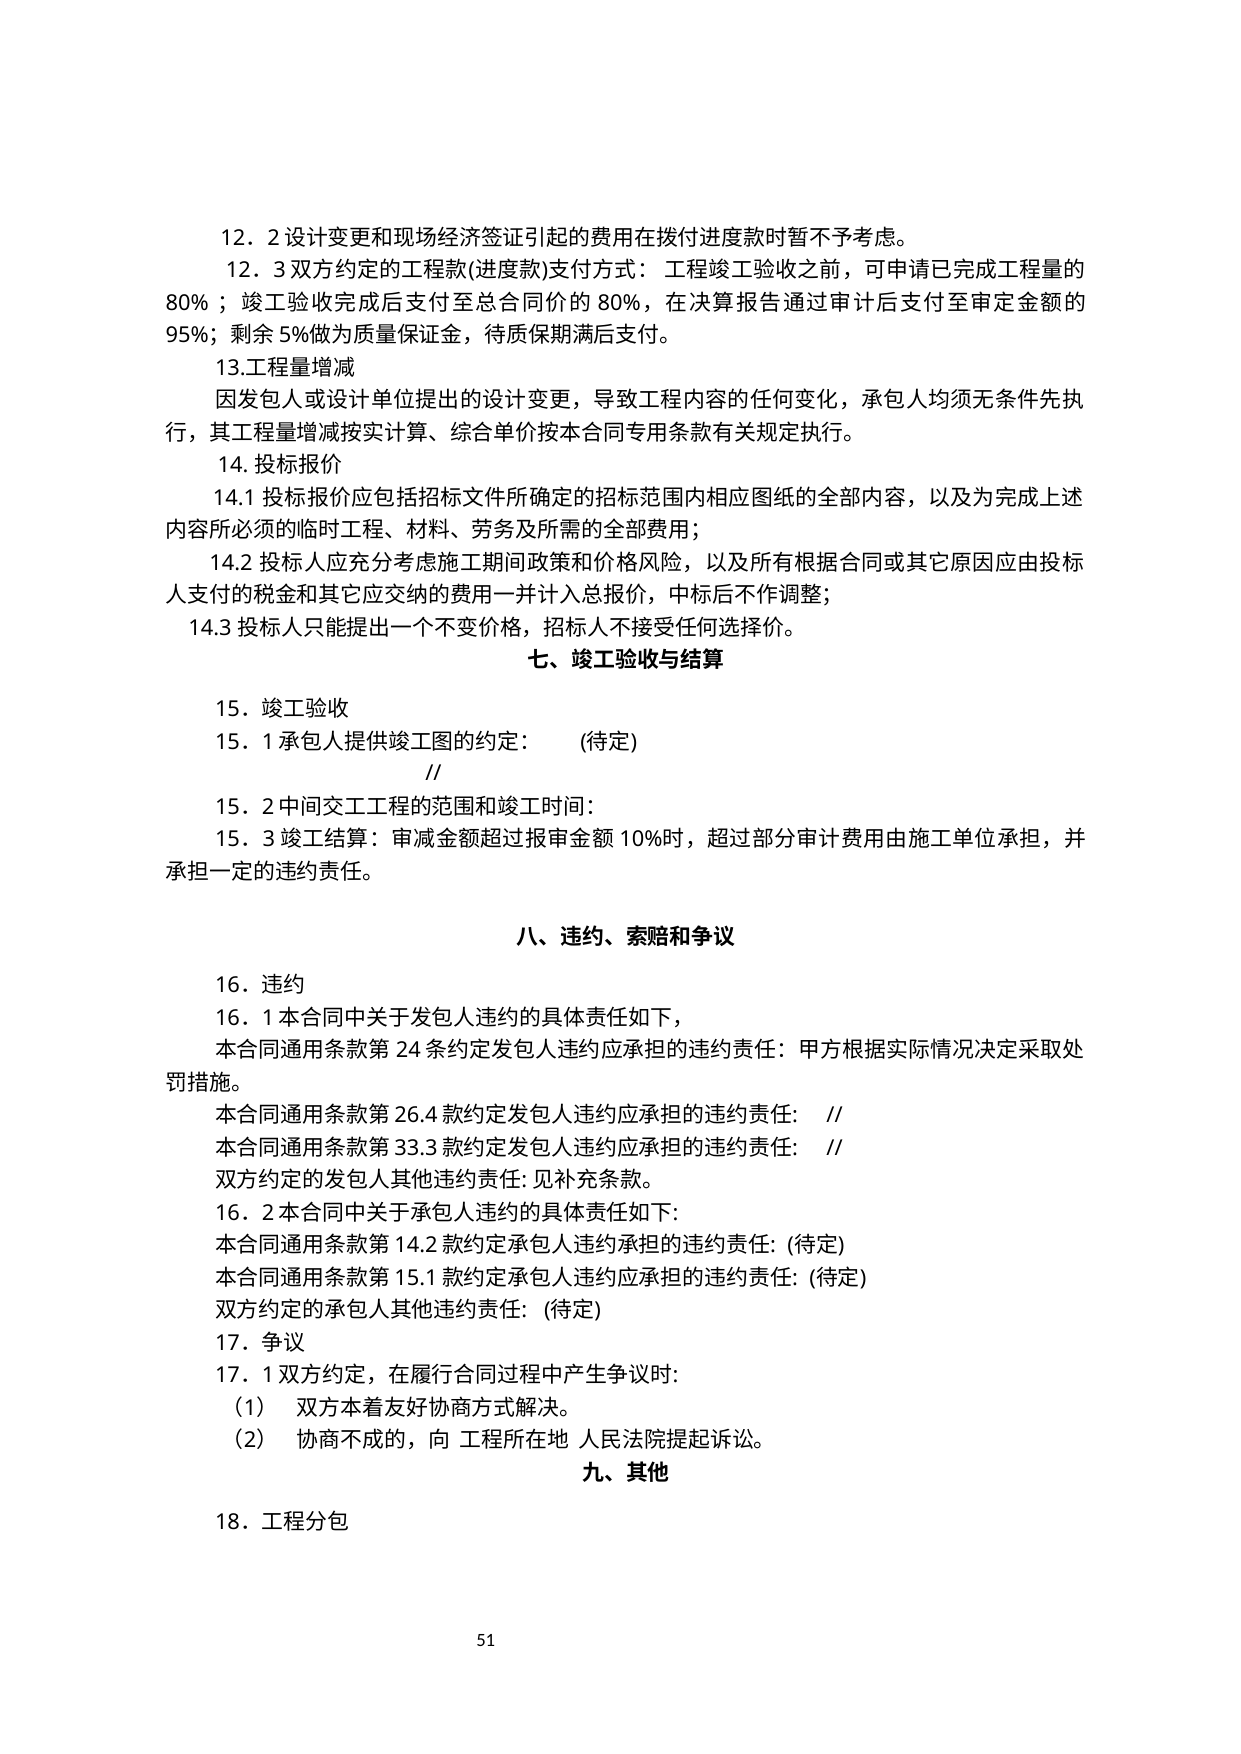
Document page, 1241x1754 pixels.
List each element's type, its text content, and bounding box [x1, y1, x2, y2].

text 12．2设计变更和现场经济签证引起的费用在拨付进度款时暂不予考虑。 [165, 219, 1087, 252]
text 14. 投标报价 [165, 447, 1087, 479]
text // [165, 756, 1087, 788]
text 17．争议 [165, 1324, 1087, 1357]
text 15．竣工验收 [165, 691, 1087, 723]
text 双方约定的承包人其他违约责任: (待定) [165, 1292, 1087, 1324]
text 本合同通用条款第33.3款约定发包人违约应承担的违约责任: // [165, 1129, 1087, 1162]
text 15．3竣工结算：审减金额超过报审金额10%时，超过部分审计费用由施工单位承担，并承担一定的违约责任。 [165, 821, 1087, 886]
text 本合同通用条款第14.2款约定承包人违约承担的违约责任: (待定) [165, 1227, 1087, 1259]
text 16．1本合同中关于发包人违约的具体责任如下， [165, 999, 1087, 1032]
subtitle 八、违约、索赔和争议 [165, 918, 1087, 951]
text 本合同通用条款第15.1款约定承包人违约应承担的违约责任: (待定) [165, 1259, 1087, 1292]
subtitle 七、竣工验收与结算 [165, 642, 1087, 674]
list 协商不成的，向 工程所在地 人民法院提起诉讼。 [222, 1422, 1087, 1454]
text 因发包人或设计单位提出的设计变更，导致工程内容的任何变化，承包人均须无条件先执行，其工程量增减按实计算、综合单价按本合同专用条款有关规定执行。 [165, 382, 1087, 447]
text 本合同通用条款第26.4款约定发包人违约应承担的违约责任: // [165, 1097, 1087, 1129]
text 14.1 投标报价应包括招标文件所确定的招标范围内相应图纸的全部内容，以及为完成上述内容所必须的临时工程、材料、劳务及所需的全部费用； [165, 479, 1087, 544]
text 13.工程量增减 [165, 349, 1087, 382]
text 双方约定的发包人其他违约责任: 见补充条款。 [165, 1162, 1087, 1194]
text 15．1承包人提供竣工图的约定： (待定) [165, 723, 1087, 756]
text 16．违约 [165, 967, 1087, 999]
text 17．1双方约定，在履行合同过程中产生争议时: [165, 1357, 1087, 1389]
text 14.2 投标人应充分考虑施工期间政策和价格风险，以及所有根据合同或其它原因应由投标人支付的税金和其它应交纳的费用一并计入总报价，中标后不作调整； [165, 544, 1087, 609]
text 18．工程分包 [165, 1503, 1087, 1536]
text 12．3双方约定的工程款(进度款)支付方式： 工程竣工验收之前，可申请已完成工程量的80% ；竣工验收完成后支付至总合同价的80%，在决算报告通过审计后支付至审定金额的95%；剩余5%做为质量保证金，待质保期满后支付。 [165, 252, 1087, 349]
text 15．2中间交工工程的范围和竣工时间： [165, 788, 1087, 821]
text 16．2本合同中关于承包人违约的具体责任如下: [165, 1194, 1087, 1227]
list 双方本着友好协商方式解决。 [222, 1389, 1087, 1422]
text 本合同通用条款第24条约定发包人违约应承担的违约责任：甲方根据实际情况决定采取处罚措施。 [165, 1032, 1087, 1097]
subtitle 九、其他 [165, 1454, 1087, 1487]
text 14.3 投标人只能提出一个不变价格，招标人不接受任何选择价。 [165, 609, 1087, 642]
